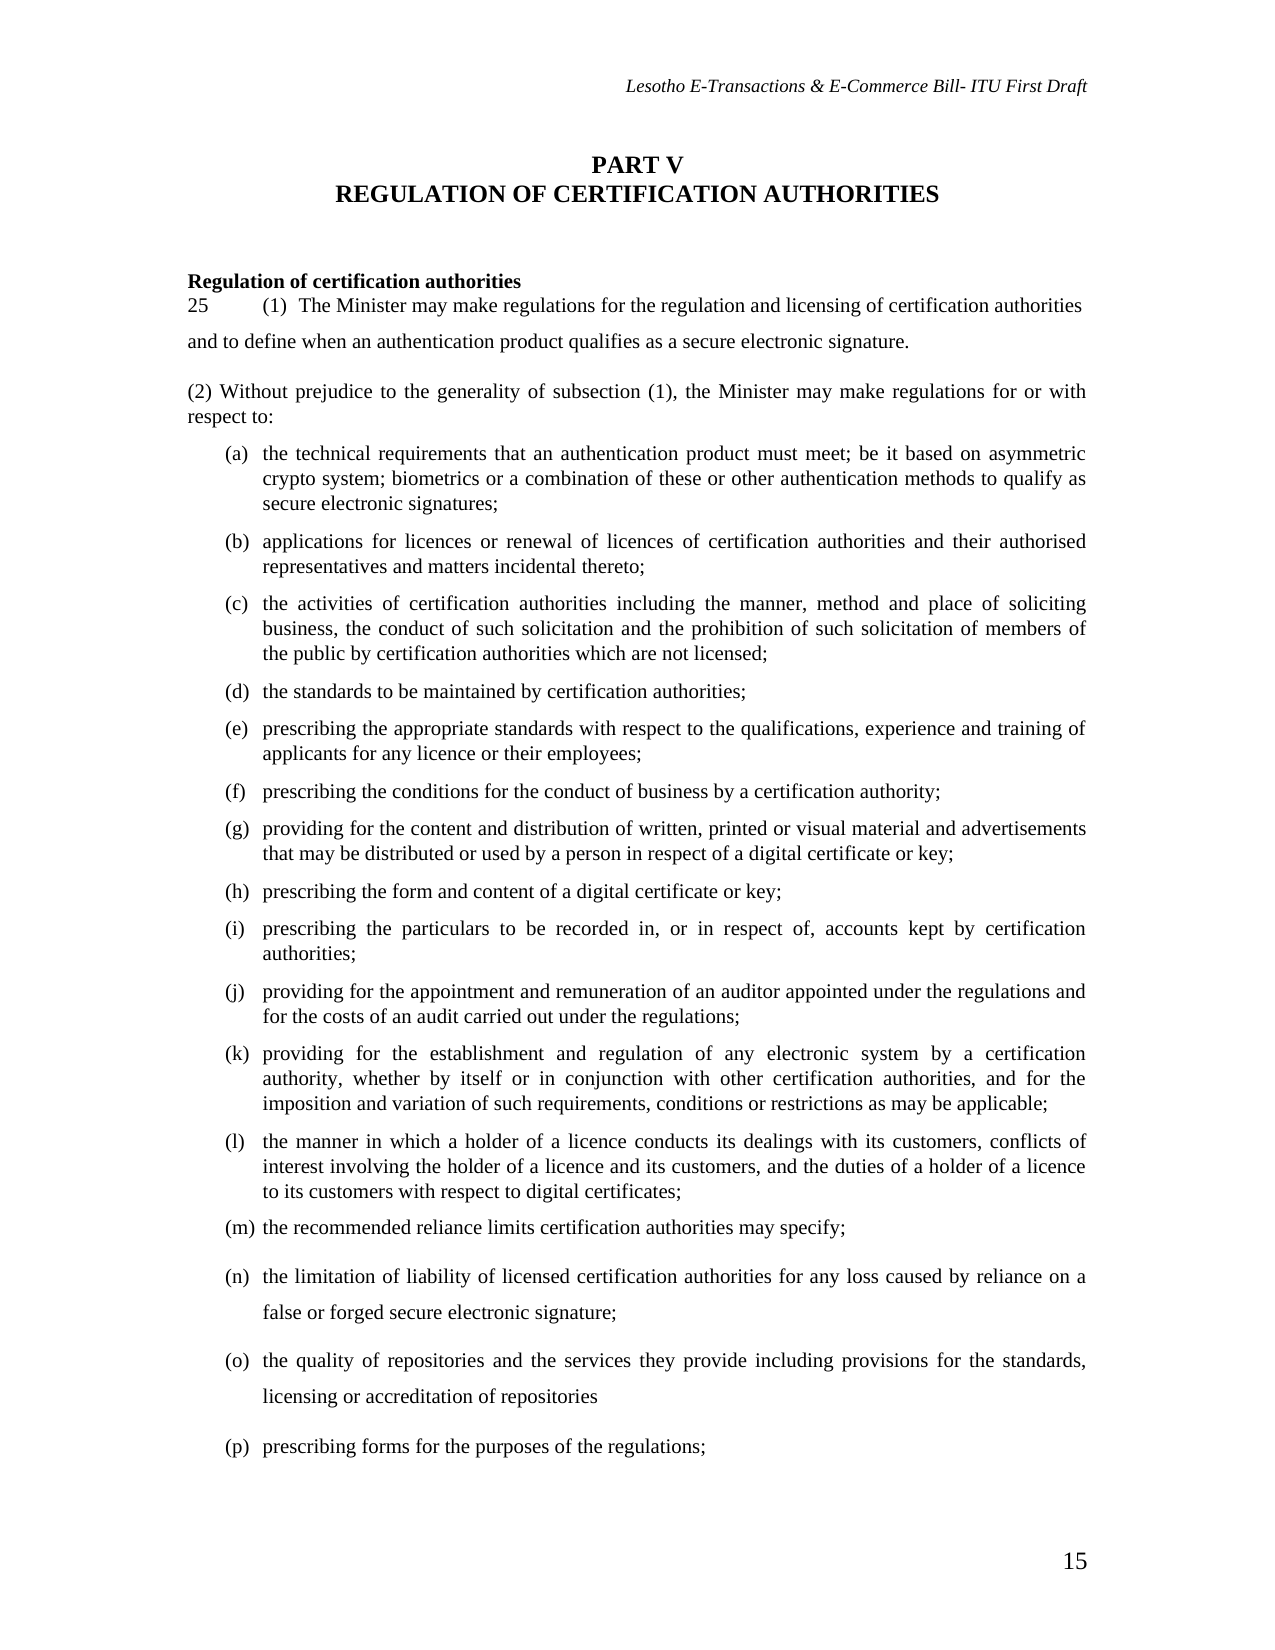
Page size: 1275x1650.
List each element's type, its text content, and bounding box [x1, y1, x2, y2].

list the standards to be maintained by certification authorities; [225, 678, 1087, 703]
list prescribing the form and content of a digital certificate or key; [225, 878, 1087, 903]
list the activities of certification authorities including the manner, method and place of soliciting business, the conduct of such solicitation and the prohibition of such solicitation of members of the public by certification authorities which are not licensed; [225, 590, 1087, 665]
list providing for the establishment and regulation of any electronic system by a certification authority, whether by itself or in conjunction with other certification authorities, and for the imposition and variation of such requirements, conditions or restrictions as may be applicable; [225, 1040, 1087, 1115]
list providing for the content and distribution of written, printed or visual material and advertisements that may be distributed or used by a person in respect of a digital certificate or key; [225, 815, 1087, 865]
list the manner in which a holder of a licence conducts its dealings with its customers, conflicts of interest involving the holder of a licence and its customers, and the duties of a holder of a licence to its customers with respect to digital certificates; [225, 1128, 1087, 1203]
list the limitation of liability of licensed certification authorities for any loss caused by reliance on a false or forged secure electronic signature; [225, 1264, 1087, 1324]
text (2) Without prejudice to the generality of subsection (1), the Minister may make regulations for or with respect to: [187, 378, 1087, 428]
list prescribing the appropriate standards with respect to the qualifications, experience and training of applicants for any licence or their employees; [225, 715, 1087, 765]
list prescribing forms for the purposes of the regulations; [225, 1433, 1087, 1458]
list prescribing the conditions for the conduct of business by a certification authority; [225, 778, 1087, 803]
list applications for licences or renewal of licences of certification authorities and their authorised representatives and matters incidental thereto; [225, 528, 1087, 578]
list prescribing the particulars to be recorded in, or in respect of, accounts kept by certification authorities; [225, 915, 1087, 965]
list providing for the appointment and remuneration of an auditor appointed under the regulations and for the costs of an audit carried out under the regulations; [225, 978, 1087, 1028]
list the quality of repositories and the services they provide including provisions for the standards, licensing or accreditation of repositories [225, 1348, 1087, 1408]
list the recommended reliance limits certification authorities may specify; [225, 1215, 1087, 1239]
subtitle PART V [187, 150, 1087, 179]
subtitle Regulation of certification authorities [187, 179, 1087, 207]
list the technical requirements that an authentication product must meet; be it based on asymmetric crypto system; biometrics or a combination of these or other authentication methods to qualify as secure electronic signatures; [225, 440, 1087, 515]
subtitle Regulation of certification authorities [187, 269, 1087, 293]
subtitle 25 (1) The Minister may make regulations for the regulation and licensing of certification authorities and to define when an authentication product qualifies as a secure electronic signature. [187, 293, 1087, 353]
